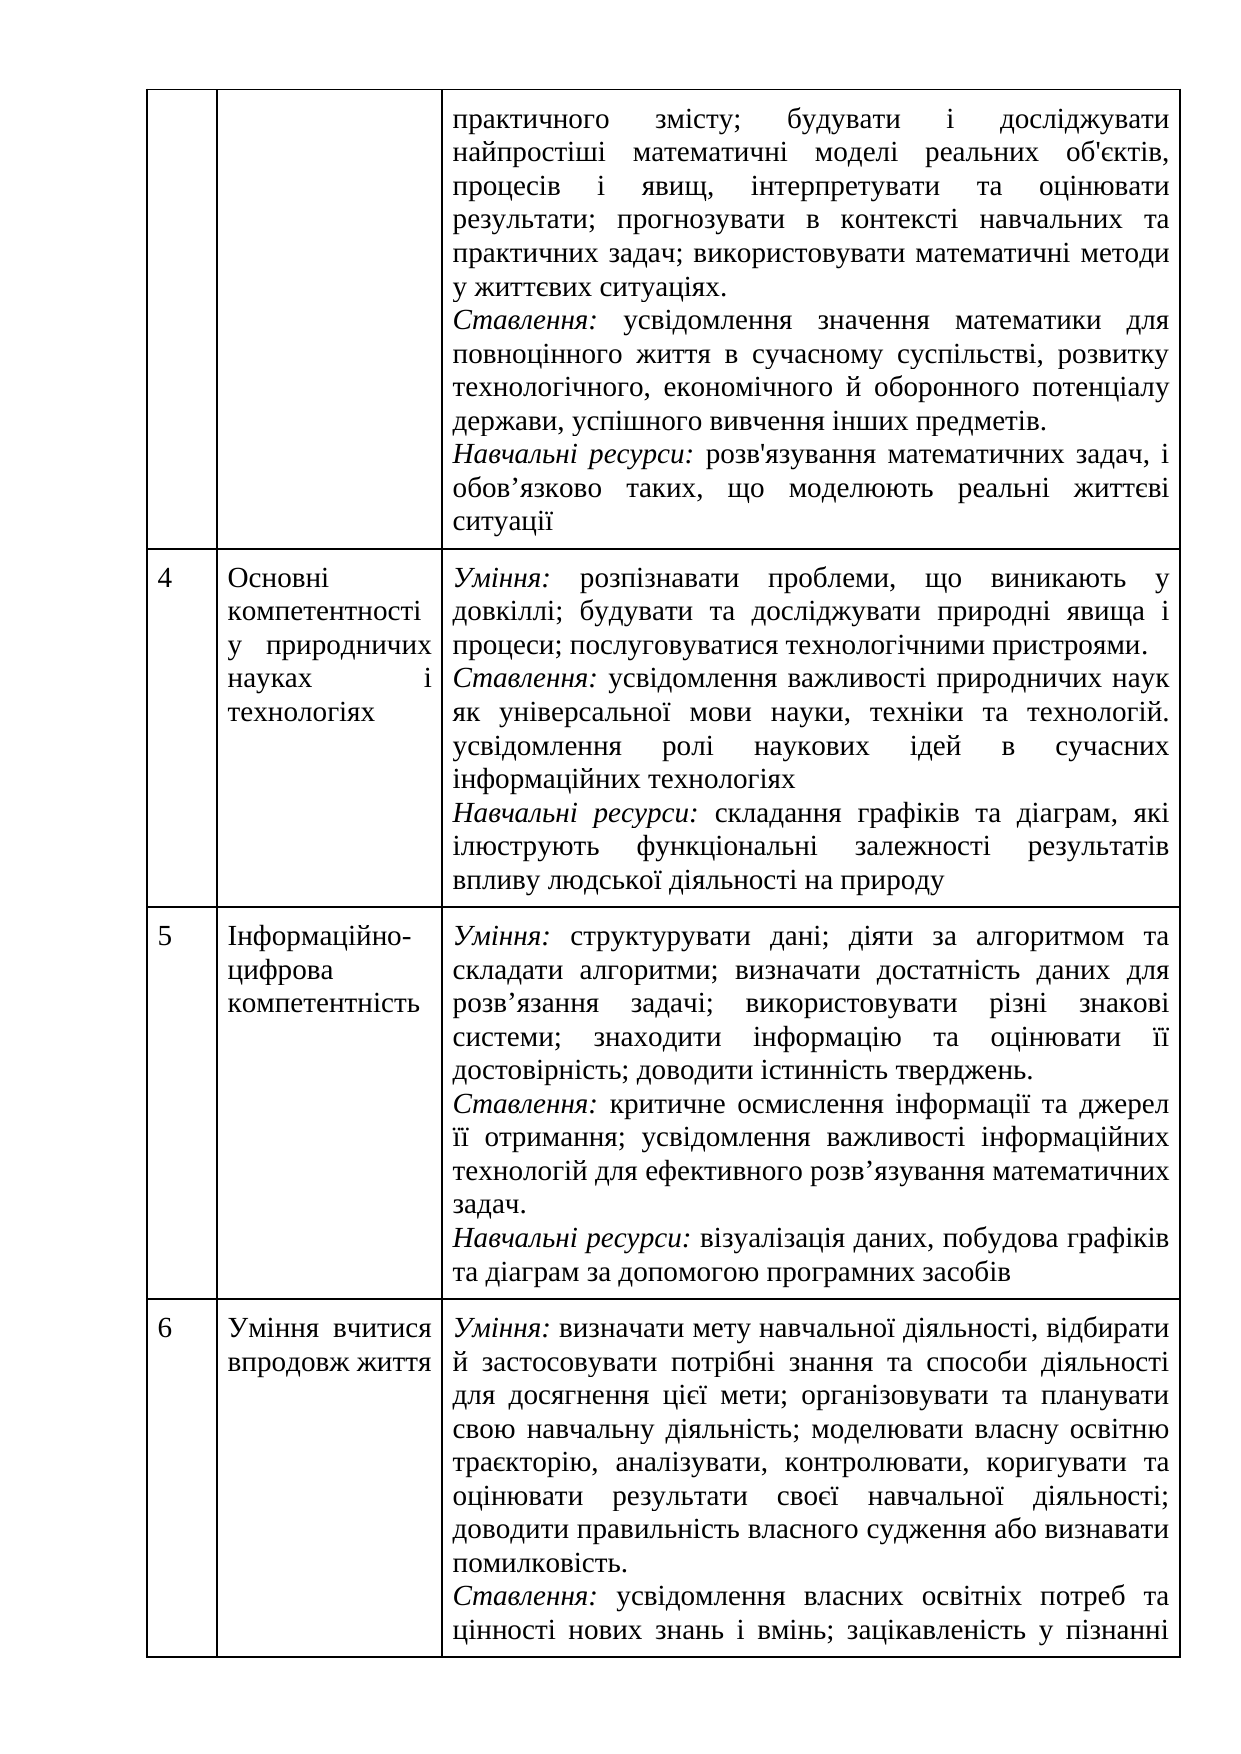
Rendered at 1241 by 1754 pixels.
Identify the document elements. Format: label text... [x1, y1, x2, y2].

table_cell 6 [148, 1300, 216, 1656]
table_cell Уміння: структурувати дані; діяти за алгоритмом та складати алгоритми; визначати достатність даних для розв’язання задачі; використовувати різні знакові системи; знаходити інформацію та оцінювати її достовірність; доводити істинність тверджень. Ставлення: критичне осмислення інформації та джерел її отримання; усвідомлення важливості інформаційних технологій для ефективного розв’язування математичних задач. Навчальні ресурси: візуалізація даних, побудова графіків та діаграм за допомогою програмних засобів [443, 908, 1179, 1298]
table_cell 4 [148, 550, 216, 906]
table_cell Основні компетентності у природничих науках і технологіях [218, 550, 441, 906]
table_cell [443, 90, 1179, 547]
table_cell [218, 90, 441, 547]
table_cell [218, 1300, 441, 1656]
table_cell 5 [148, 908, 216, 1298]
table_cell 3 [148, 90, 216, 547]
table_cell Інформаційно-цифрова компетентність [218, 908, 441, 1298]
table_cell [443, 1300, 1179, 1656]
table_cell Уміння: розпізнавати проблеми, що виникають у довкіллі; будувати та досліджувати природні явища і процеси; послуговуватися технологічними пристроями. Ставлення: усвідомлення важливості природничих наук як універсальної мови науки, техніки та технологій. усвідомлення ролі наукових ідей в сучасних інформаційних технологіях Навчальні ресурси: складання графіків та діаграм, які ілюструють функціональні залежності результатів впливу людської діяльності на природу [443, 550, 1179, 906]
